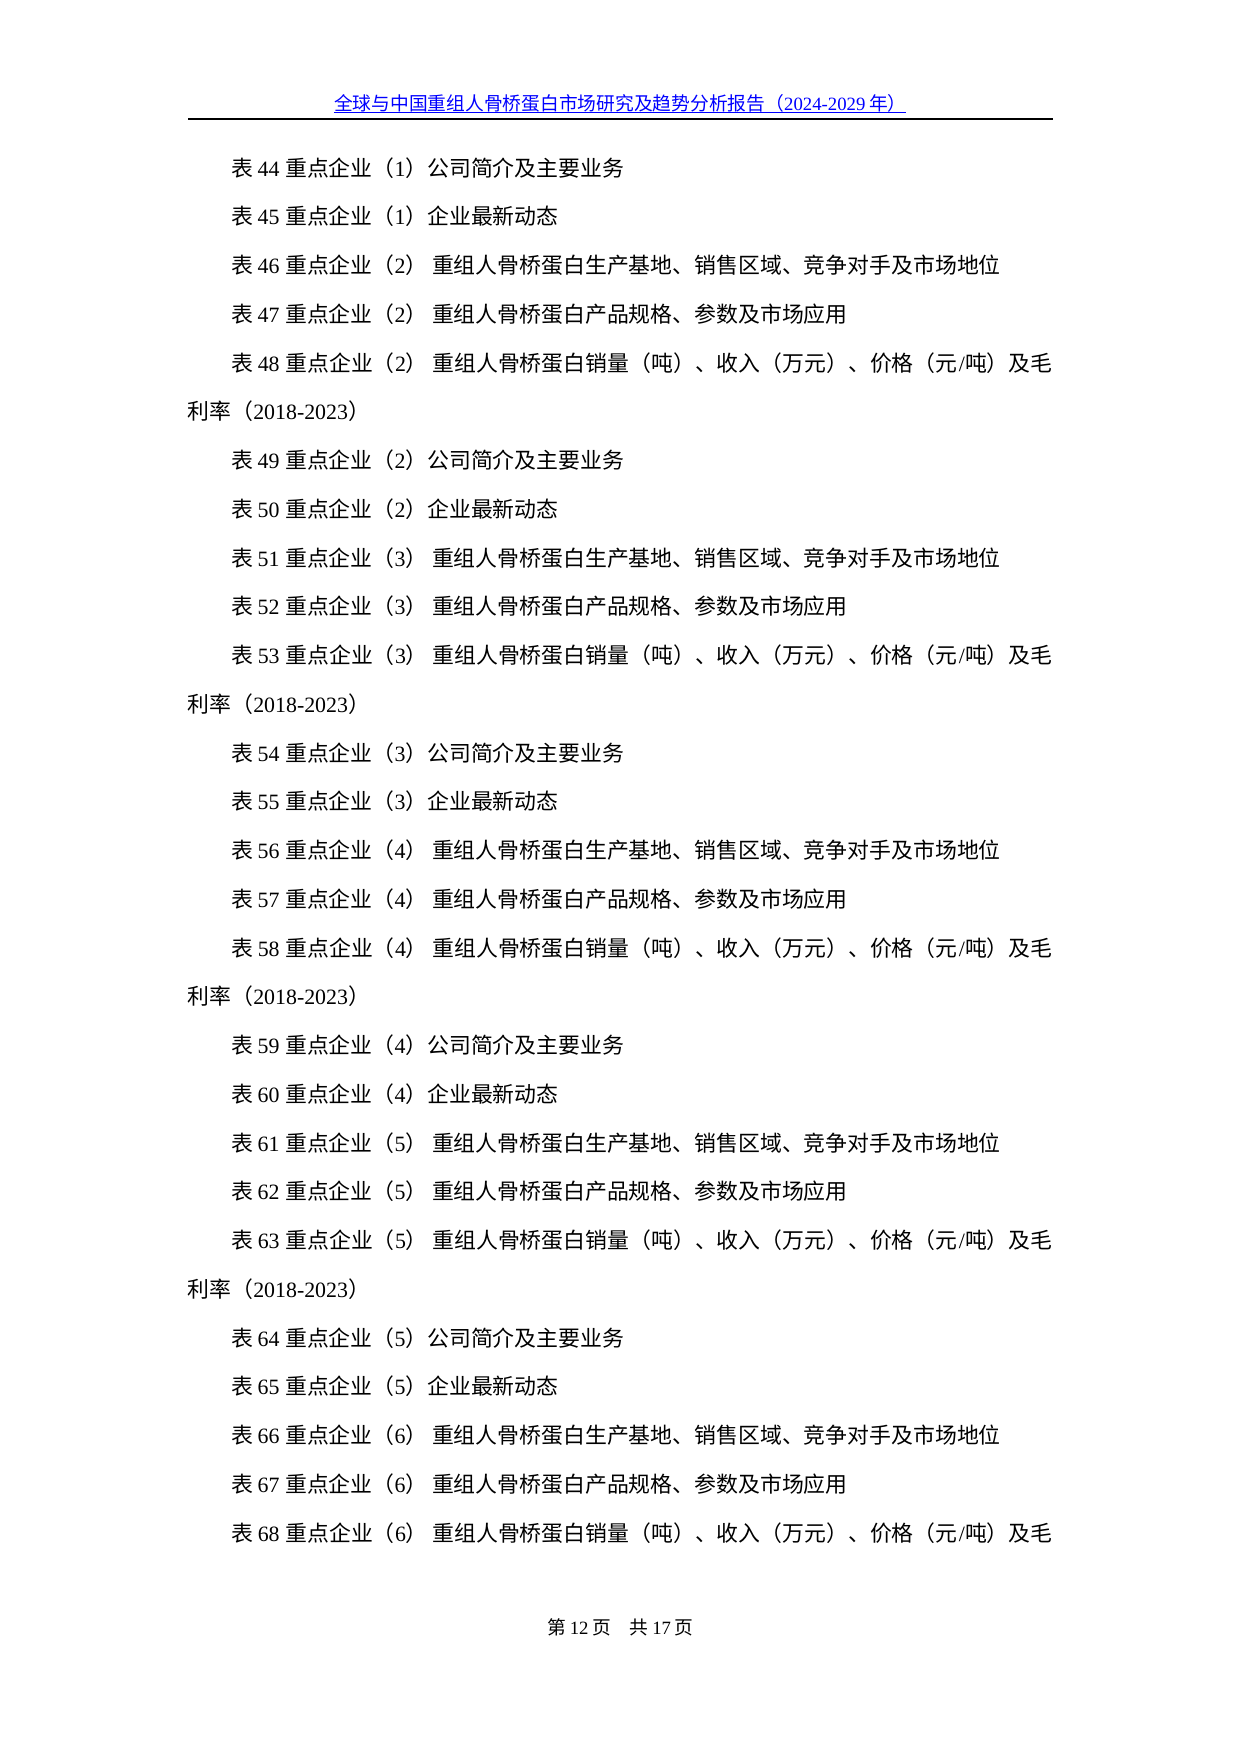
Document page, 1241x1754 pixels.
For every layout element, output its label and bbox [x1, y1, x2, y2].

text [187, 150, 1053, 1548]
